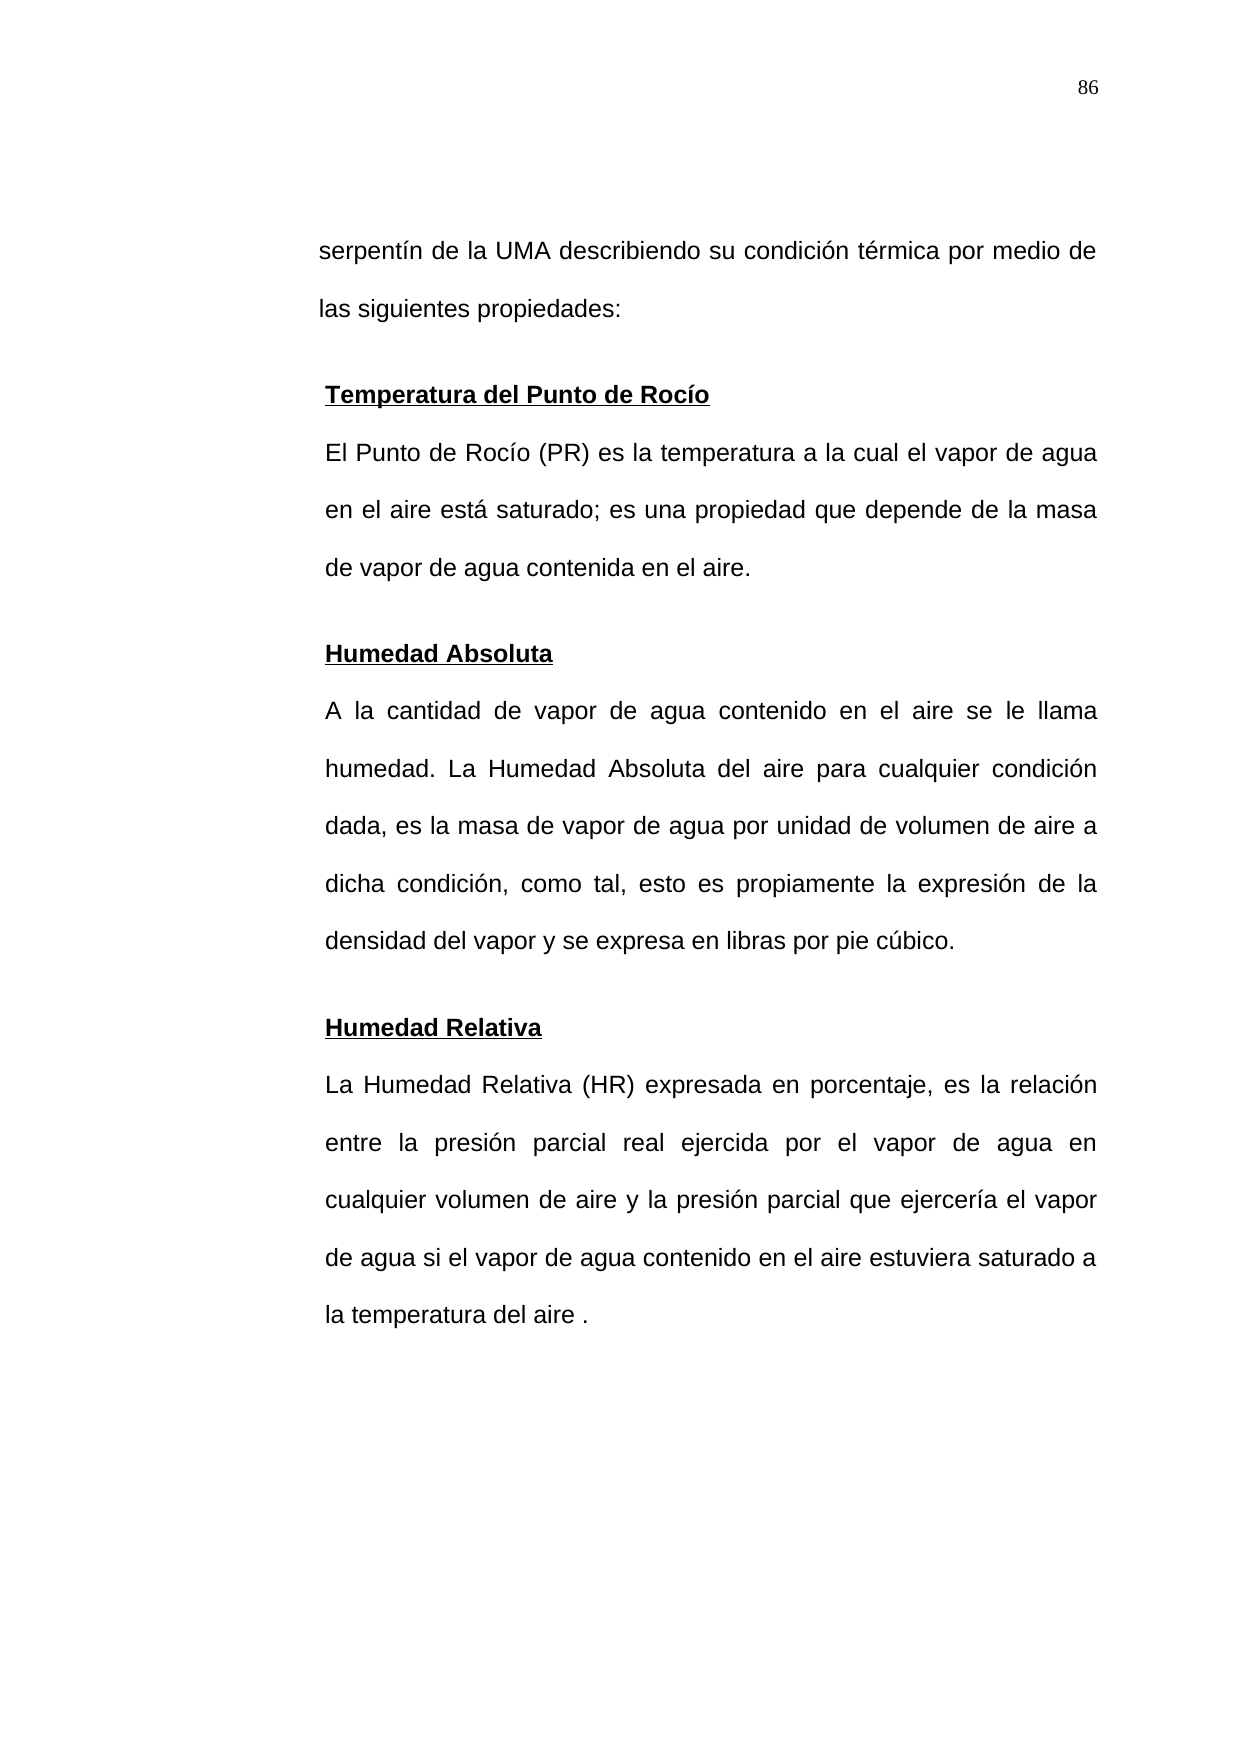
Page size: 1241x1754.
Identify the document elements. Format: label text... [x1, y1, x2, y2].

text Humedad Absoluta [325, 639, 1098, 667]
text serpentín de describiendo su condición térmica por medio de las siguientes propiedades: [319, 236, 1098, 322]
text (HR) expresada en porcentaje, es la relación entre la presión parcial real ejercida por el vapor de agua en cualquier volumen de aire y la presión parcial que ejercería el vapor de agua si el vapor de agua contenido en el aire estuviera saturado a la temperatura del aire . [325, 1070, 1098, 1329]
text Humedad Relativa [325, 1012, 1098, 1041]
text El Punto de Rocío (PR) es la temperatura a la cual el vapor de agua en el aire está saturado; es una propiedad que depende de la masa de vapor de agua contenida en el aire. [325, 437, 1098, 581]
text Temperatura del Punto de Rocío [325, 380, 1098, 409]
text A la cantidad de vapor de agua contenido en el aire se le llama humedad. del aire para cualquier condición dada, es la masa de vapor de agua por unidad de volumen de aire a dicha condición, como tal, esto es propiamente la expresión de la densidad del vapor y se expresa en libras por pie cúbico. [325, 696, 1098, 955]
